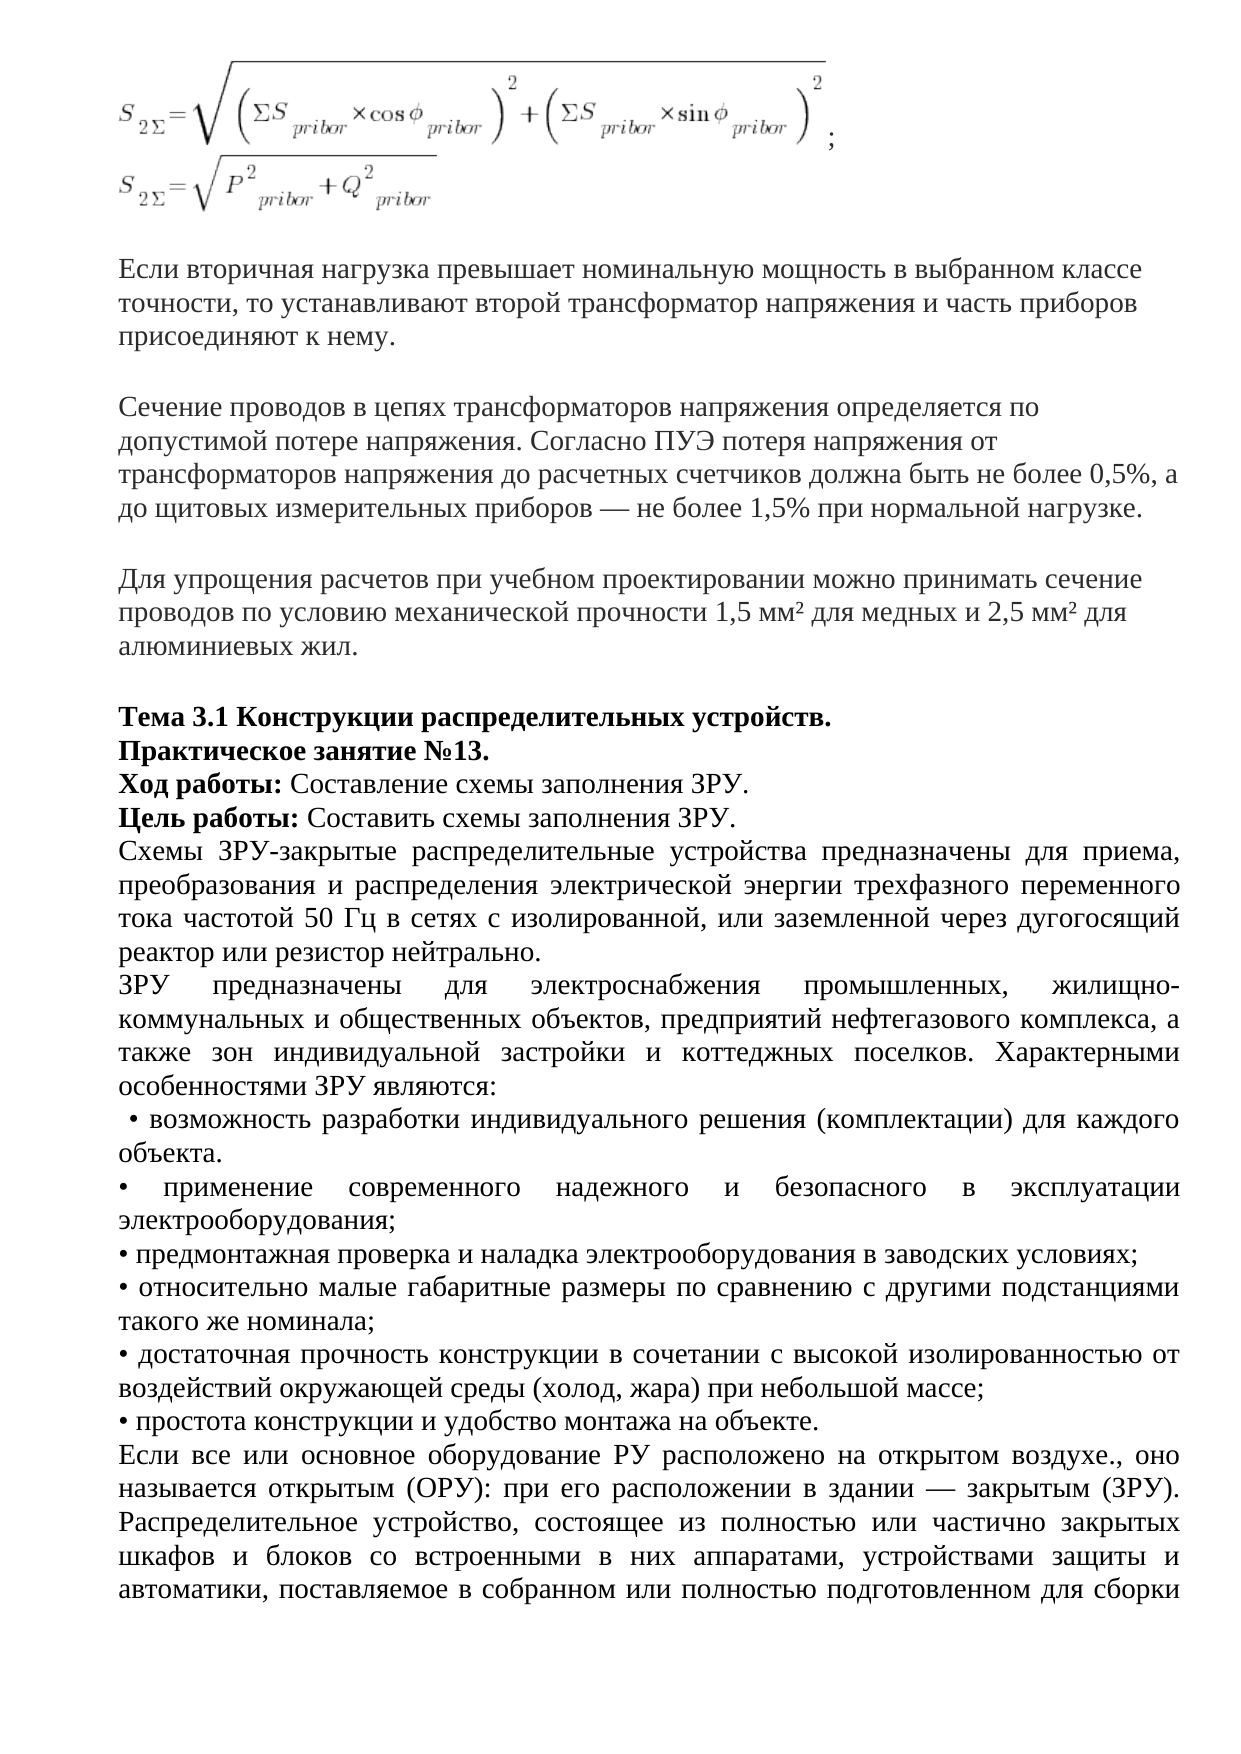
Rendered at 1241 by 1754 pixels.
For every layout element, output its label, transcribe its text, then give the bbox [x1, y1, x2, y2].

picture [118, 59, 828, 147]
text Для упрощения расчетов при учебном проектировании можно принимать сечение проводов по условию механической прочности 1,5 мм² для медных и 2,5 мм² для алюминиевых жил. [118, 561, 1181, 662]
text • предмонтажная проверка и наладка электрооборудования в заводских условиях; [118, 1236, 1181, 1269]
text • возможность разработки индивидуального решения (комплектации) для каждого объекта. [118, 1102, 1181, 1169]
text • относительно малые габаритные размеры по сравнению с другими подстанциями такого же номинала; [118, 1269, 1181, 1336]
text Практическое занятие №13. [118, 733, 1181, 766]
text • применение современного надежного и безопасного в эксплуатации электрооборудования; [118, 1169, 1181, 1236]
text Ход работы: Составление схемы заполнения ЗРУ. [118, 766, 1181, 800]
text Цель работы: Составить схемы заполнения ЗРУ. [118, 800, 1181, 833]
text Сечение проводов в цепях трансформаторов напряжения определяется по допустимой потере напряжения. Согласно ПУЭ потеря напряжения от трансформаторов напряжения до расчетных счетчиков должна быть не более 0,5%, а до щитовых измерительных приборов — не более 1,5% при нормальной нагрузке. [118, 389, 1181, 523]
text Тема 3.1 Конструкции распределительных устройств. [118, 699, 1181, 733]
text • простота конструкции и удобство монтажа на объекте. [118, 1403, 1181, 1437]
picture [118, 152, 439, 214]
text Если вторичная нагрузка превышает номинальную мощность в выбранном классе точности, то устанавливают второй трансформатор напряжения и часть приборов присоединяют к нему. [118, 251, 1181, 352]
text • достаточная прочность конструкции в сочетании с высокой изолированностью от воздействий окружающей среды (холод, жара) при небольшой массе; [118, 1336, 1181, 1403]
text ЗРУ предназначены для электроснабжения промышленных, жилищно-коммунальных и общественных объектов, предприятий нефтегазового комплекса, а также зон индивидуальной застройки и коттеджных поселков. Характерными особенностями ЗРУ являются: [118, 967, 1181, 1102]
text Схемы ЗРУ-закрытые распределительные устройства предназначены для приема, преобразования и распределения электрической энергии трехфазного переменного тока частотой 50 Гц в сетях с изолированной, или заземленной через дугогосящий реактор или резистор нейтрально. [118, 833, 1181, 967]
